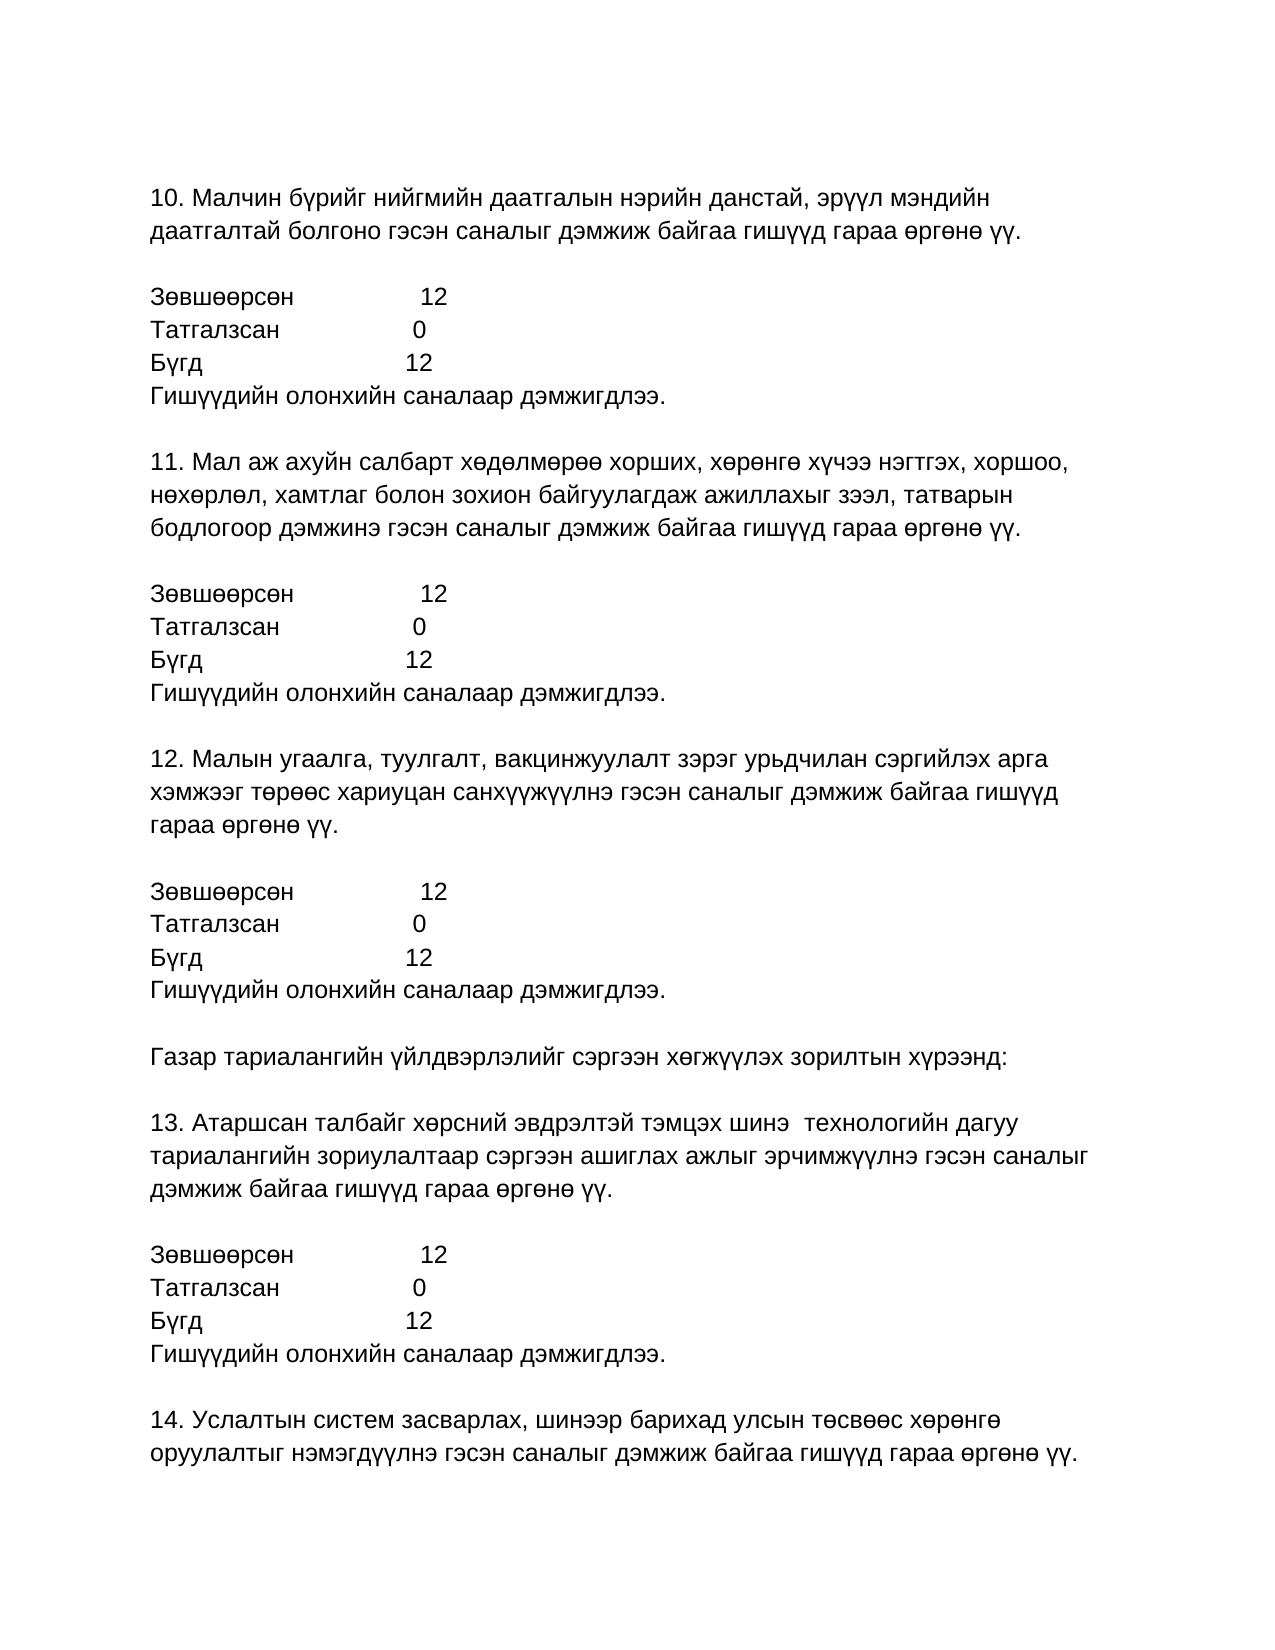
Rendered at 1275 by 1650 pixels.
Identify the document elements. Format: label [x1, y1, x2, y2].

text [150, 150, 1125, 1499]
